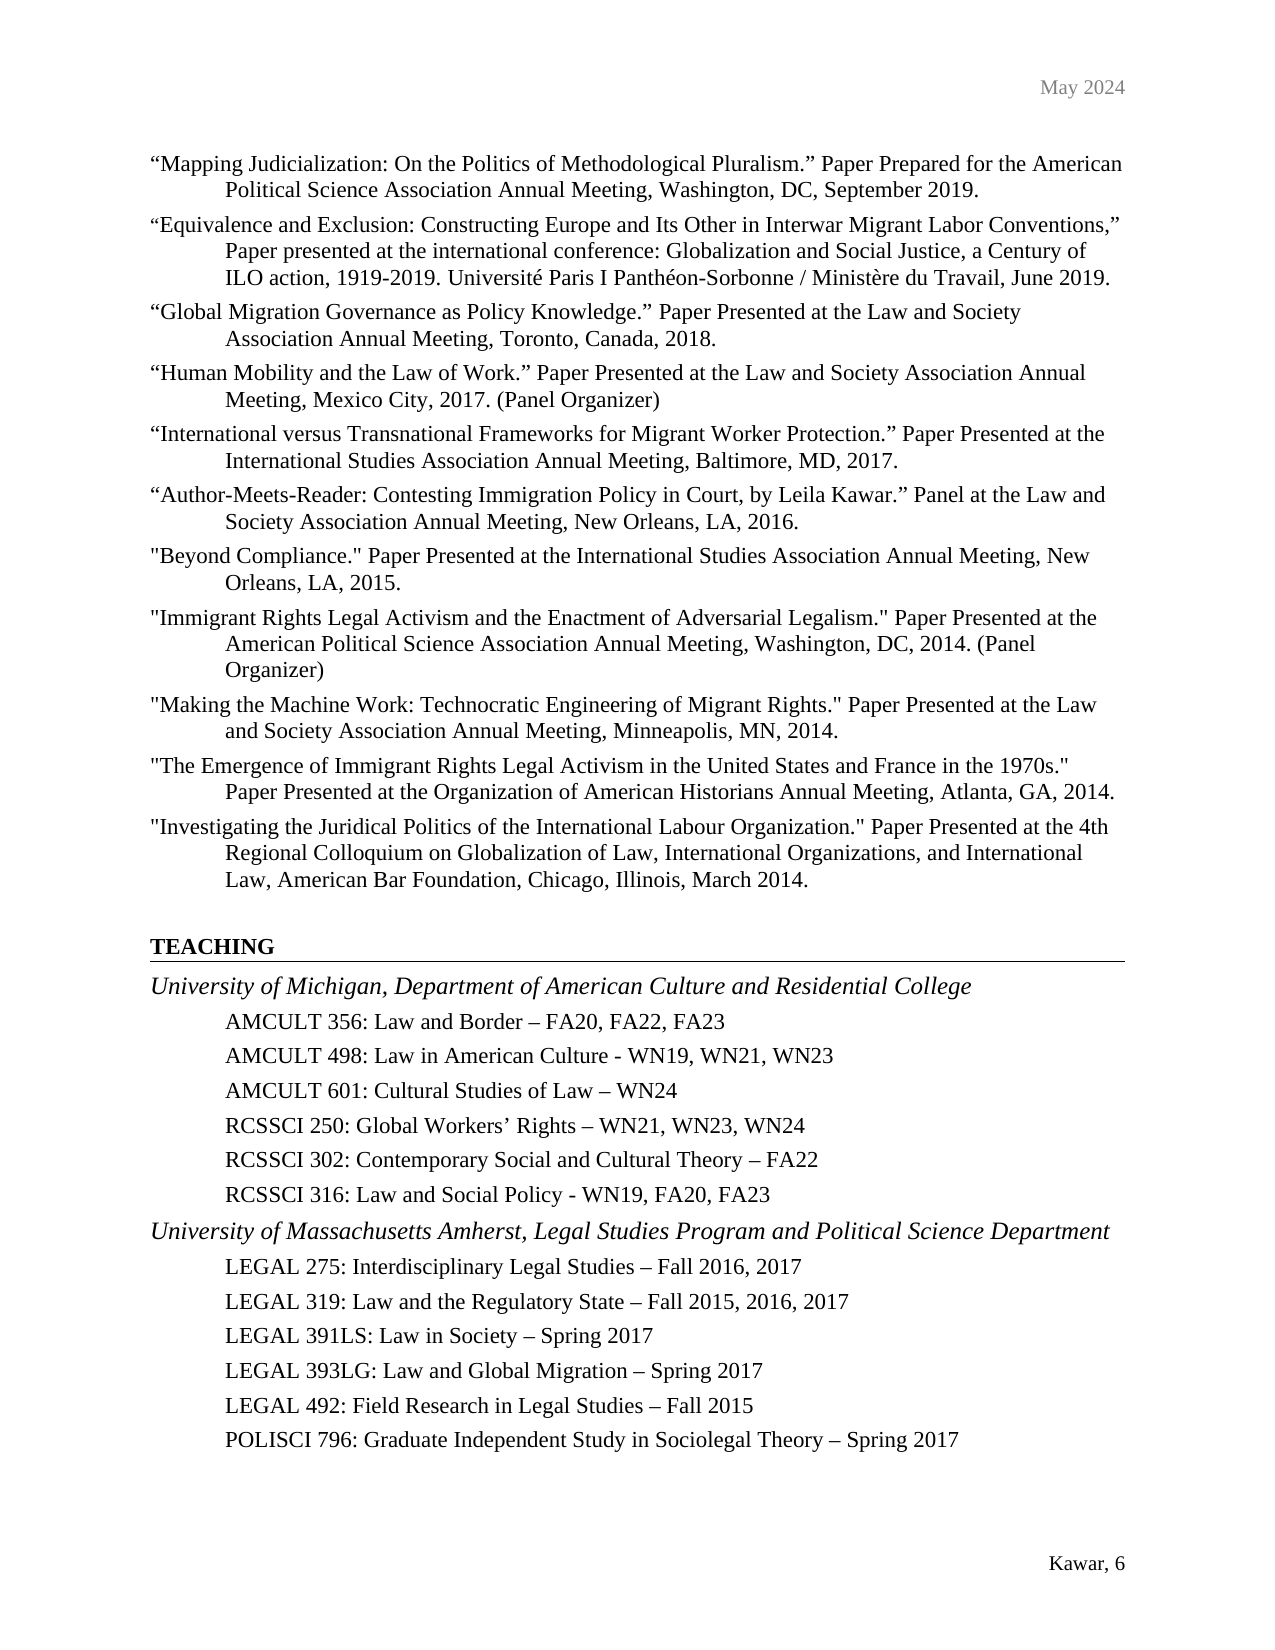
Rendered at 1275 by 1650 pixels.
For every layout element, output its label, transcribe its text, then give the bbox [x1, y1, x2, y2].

text "Beyond Compliance." Paper Presented at the International Studies Association Annual Meeting, New Orleans, LA, 2015. [150, 543, 1125, 595]
text LEGAL 492: Field Research in Legal Studies – Fall 2015 [225, 1392, 1125, 1418]
text AMCULT 601: Cultural Studies of Law – WN24 [225, 1077, 1125, 1103]
text LEGAL 319: Law and the Regulatory State – Fall 2015, 2016, 2017 [225, 1288, 1125, 1314]
text "Investigating the Juridical Politics of the International Labour Organization." Paper Presented at the 4th Regional Colloquium on Globalization of Law, International Organizations, and International Law, American Bar Foundation, Chicago, Illinois, March 2014. [150, 813, 1125, 892]
text LEGAL 275: Interdisciplinary Legal Studies – Fall 2016, 2017 [225, 1253, 1125, 1279]
text RCSSCI 316: Law and Social Policy - WN19, FA20, FA23 [150, 1181, 1125, 1208]
text “Equivalence and Exclusion: Constructing Europe and Its Other in Interwar Migrant Labor Conventions,” Paper presented at the international conference: Globalization and Social Justice, a Century of ILO action, 1919-2019. Université Paris I Panthéon-Sorbonne / Ministère du Travail, June 2019. [150, 211, 1125, 290]
text “Human Mobility and the Law of Work.” Paper Presented at the Law and Society Association Annual Meeting, Mexico City, 2017. (Panel Organizer) [150, 359, 1125, 412]
text “Mapping Judicialization: On the Politics of Methodological Pluralism.” Paper Prepared for the American Political Science Association Annual Meeting, Washington, DC, September 2019. [150, 150, 1125, 203]
text “International versus Transnational Frameworks for Migrant Worker Protection.” Paper Presented at the International Studies Association Annual Meeting, Baltimore, MD, 2017. [150, 421, 1125, 473]
text LEGAL 393LG: Law and Global Migration – Spring 2017 [225, 1357, 1125, 1383]
text TEACHING [150, 933, 1125, 961]
text University of Michigan, Department of American Culture and Residential College [150, 971, 1125, 999]
text AMCULT 356: Law and Border – FA20, FA22, FA23 [150, 1008, 1125, 1034]
text “Global Migration Governance as Policy Knowledge.” Paper Presented at the Law and Society Association Annual Meeting, Toronto, Canada, 2018. [150, 298, 1125, 351]
text LEGAL 391LS: Law in Society – Spring 2017 [225, 1322, 1125, 1349]
text RCSSCI 302: Contemporary Social and Cultural Theory – FA22 [225, 1147, 1125, 1173]
text “Author-Meets-Reader: Contesting Immigration Policy in Court, by Leila Kawar.” Panel at the Law and Society Association Annual Meeting, New Orleans, LA, 2016. [150, 482, 1125, 534]
text AMCULT 498: Law in American Culture - WN19, WN21, WN23 [225, 1042, 1125, 1069]
text POLISCI 796: Graduate Independent Study in Sociolegal Theory – Spring 2017 [225, 1426, 1125, 1453]
text "Making the Machine Work: Technocratic Engineering of Migrant Rights." Paper Presented at the Law and Society Association Annual Meeting, Minneapolis, MN, 2014. [150, 691, 1125, 744]
text RCSSCI 250: Global Workers’ Rights – WN21, WN23, WN24 [225, 1112, 1125, 1138]
text University of Massachusetts Amherst, Legal Studies Program and Political Science Department [150, 1216, 1125, 1245]
text "The Emergence of Immigrant Rights Legal Activism in the United States and France in the 1970s." Paper Presented at the Organization of American Historians Annual Meeting, Atlanta, GA, 2014. [150, 752, 1125, 805]
text "Immigrant Rights Legal Activism and the Enactment of Adversarial Legalism." Paper Presented at the American Political Science Association Annual Meeting, Washington, DC, 2014. (Panel Organizer) [150, 604, 1125, 683]
